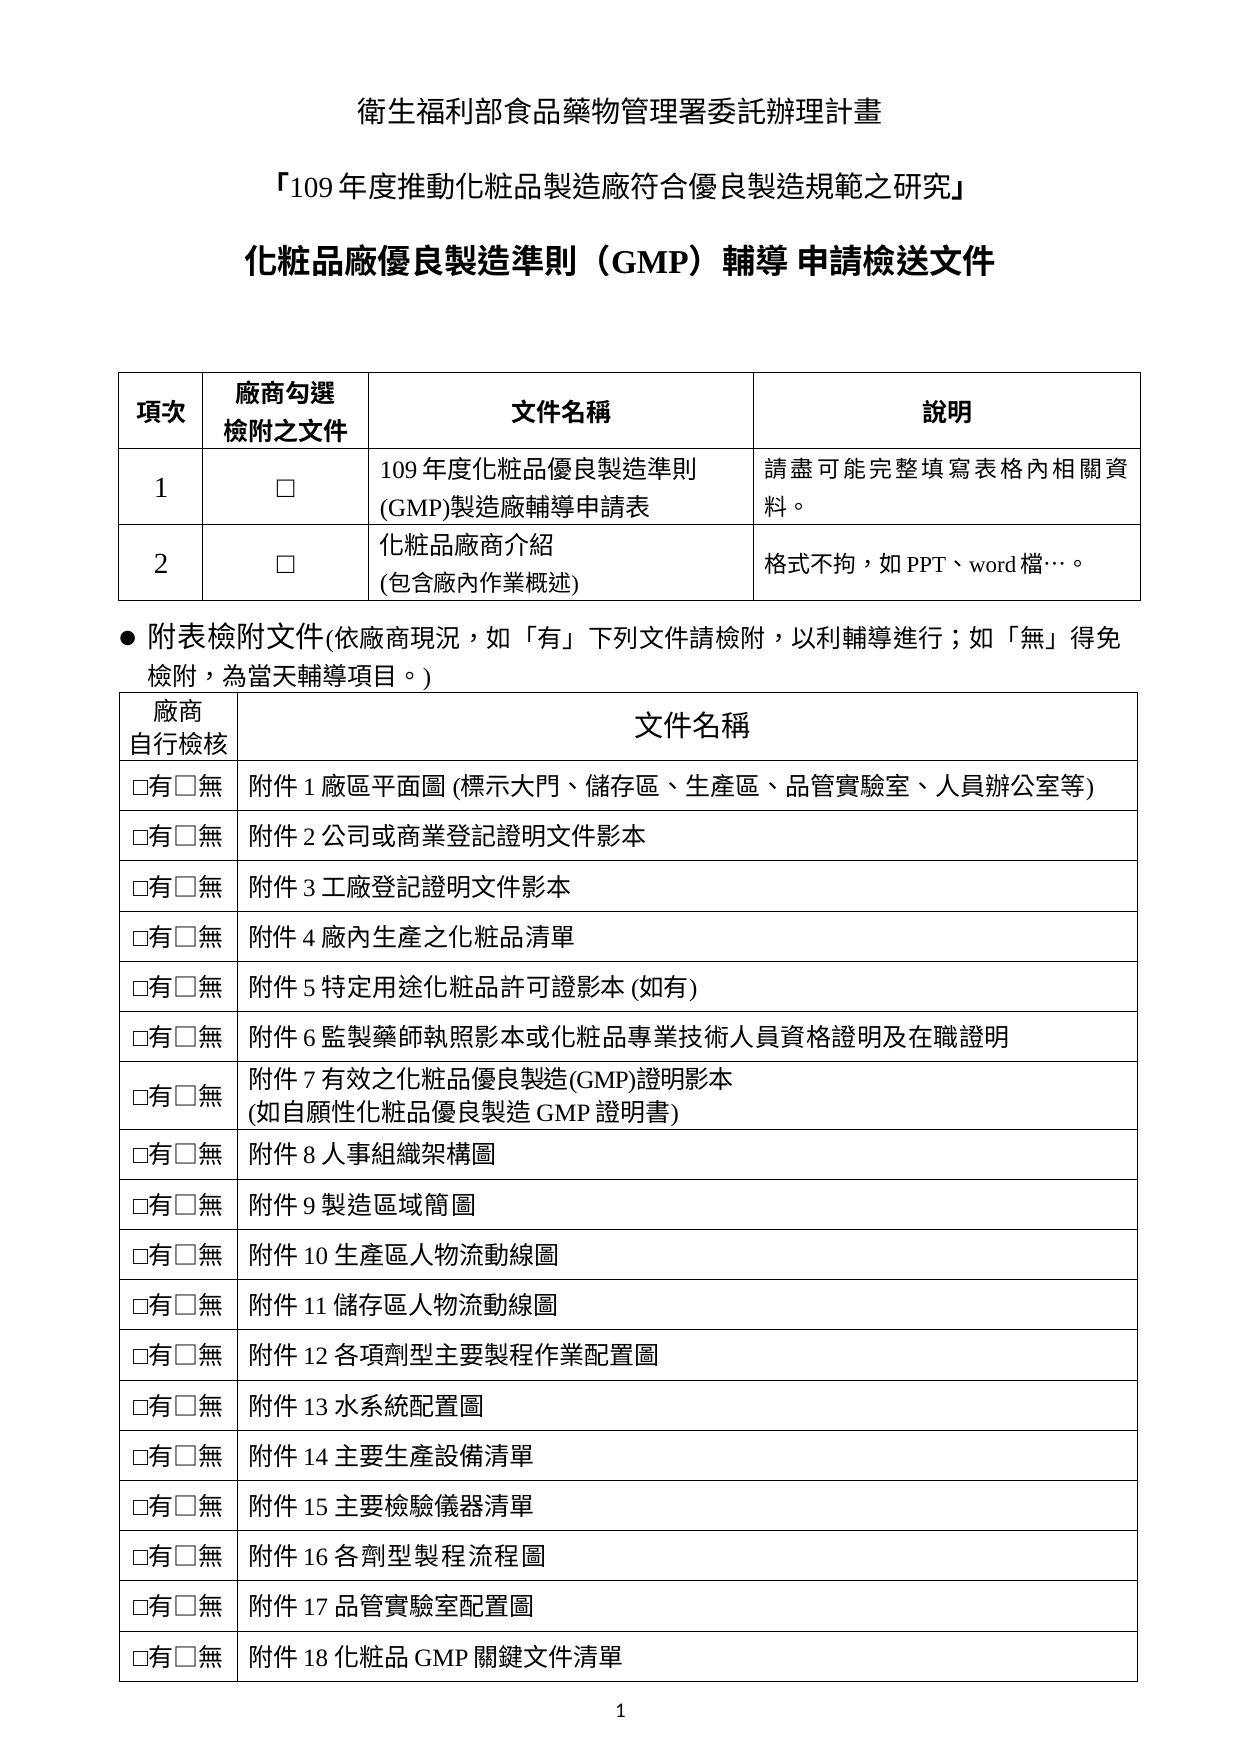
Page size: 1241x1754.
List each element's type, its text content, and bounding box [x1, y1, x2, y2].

table_cell 附件14 主要生產設備清單 [238, 1431, 1137, 1480]
table_cell 附件7 有效之化粧品優良製造(GMP)證明影本 (如自願性化粧品優良製造GMP證明書) [238, 1062, 1137, 1128]
table_cell □有□無 [120, 761, 237, 810]
table_cell 附件4 廠內生產之化粧品清單 [238, 912, 1137, 961]
table_cell 附件13 水系統配置圖 [238, 1381, 1137, 1430]
list 附表檢附文件(依廠商現況，如「有」下列文件請檢附，以利輔導進行；如「無」得免檢附，為當天輔導項目。) [118, 614, 1122, 692]
table_cell □有□無 [120, 1381, 237, 1430]
table_cell □有□無 [120, 1632, 237, 1681]
table_cell □有□無 [120, 1012, 237, 1061]
table_cell □有□無 [120, 1431, 237, 1480]
table_cell □有□無 [120, 861, 237, 911]
text 化粧品廠優良製造準則（GMP）輔導 申請檢送文件 [118, 222, 1122, 297]
table_cell □ [203, 525, 368, 600]
table_cell 附件2 公司或商業登記證明文件影本 [238, 811, 1137, 860]
table_cell □有□無 [120, 1130, 237, 1179]
table_cell 附件5 特定用途化粧品許可證影本 (如有) [238, 962, 1137, 1011]
table_header 項次 [119, 373, 202, 448]
table_cell □有□無 [120, 1531, 237, 1580]
table_cell 附件12 各項劑型主要製程作業配置圖 [238, 1330, 1137, 1379]
table_cell 格式不拘，如PPT、word檔…。 [754, 525, 1140, 600]
table_cell □有□無 [120, 1062, 237, 1128]
table_header 廠商 自行檢核 [120, 693, 237, 760]
table_cell 附件18 化粧品GMP關鍵文件清單 [238, 1632, 1137, 1681]
table_cell □ [203, 449, 368, 524]
table_cell □有□無 [120, 811, 237, 860]
table_header 說明 [754, 373, 1140, 448]
table_cell □有□無 [120, 1481, 237, 1530]
table_cell □有□無 [120, 912, 237, 961]
table_cell □有□無 [120, 1230, 237, 1279]
table_cell 附件15 主要檢驗儀器清單 [238, 1481, 1137, 1530]
table_cell 附件8 人事組織架構圖 [238, 1130, 1137, 1179]
table_cell □有□無 [120, 1581, 237, 1631]
table_header 廠商勾選 檢附之文件 [203, 373, 368, 448]
table_cell 109年度化粧品優良製造準則(GMP)製造廠輔導申請表 [369, 449, 753, 524]
table_cell 附件9 製造區域簡圖 [238, 1180, 1137, 1229]
table_cell 附件6 監製藥師執照影本或化粧品專業技術人員資格證明及在職證明 [238, 1012, 1137, 1061]
table_cell 附件1 廠區平面圖 (標示大門、儲存區、生產區、品管實驗室、人員辦公室等) [238, 761, 1137, 810]
table_cell 請盡可能完整填寫表格內相關資料。 [754, 449, 1140, 524]
table_cell 化粧品廠商介紹 (包含廠內作業概述) [369, 525, 753, 600]
table_cell 附件10 生產區人物流動線圖 [238, 1230, 1137, 1279]
table_cell □有□無 [120, 1330, 237, 1379]
table_header 文件名稱 [238, 693, 1137, 760]
text 衛生福利部食品藥物管理署委託辦理計畫 [118, 72, 1122, 147]
table_cell 附件17 品管實驗室配置圖 [238, 1581, 1137, 1631]
table_cell 2 [119, 525, 202, 600]
table_cell □有□無 [120, 1280, 237, 1329]
table_header 文件名稱 [369, 373, 753, 448]
table_cell □有□無 [120, 1180, 237, 1229]
table_cell □有□無 [120, 962, 237, 1011]
table_cell 附件3 工廠登記證明文件影本 [238, 861, 1137, 911]
table_cell 1 [119, 449, 202, 524]
text 「109年度推動化粧品製造廠符合優良製造規範之研究」 [118, 147, 1122, 222]
table_cell 附件11 儲存區人物流動線圖 [238, 1280, 1137, 1329]
table_cell 附件16 各劑型製程流程圖 [238, 1531, 1137, 1580]
